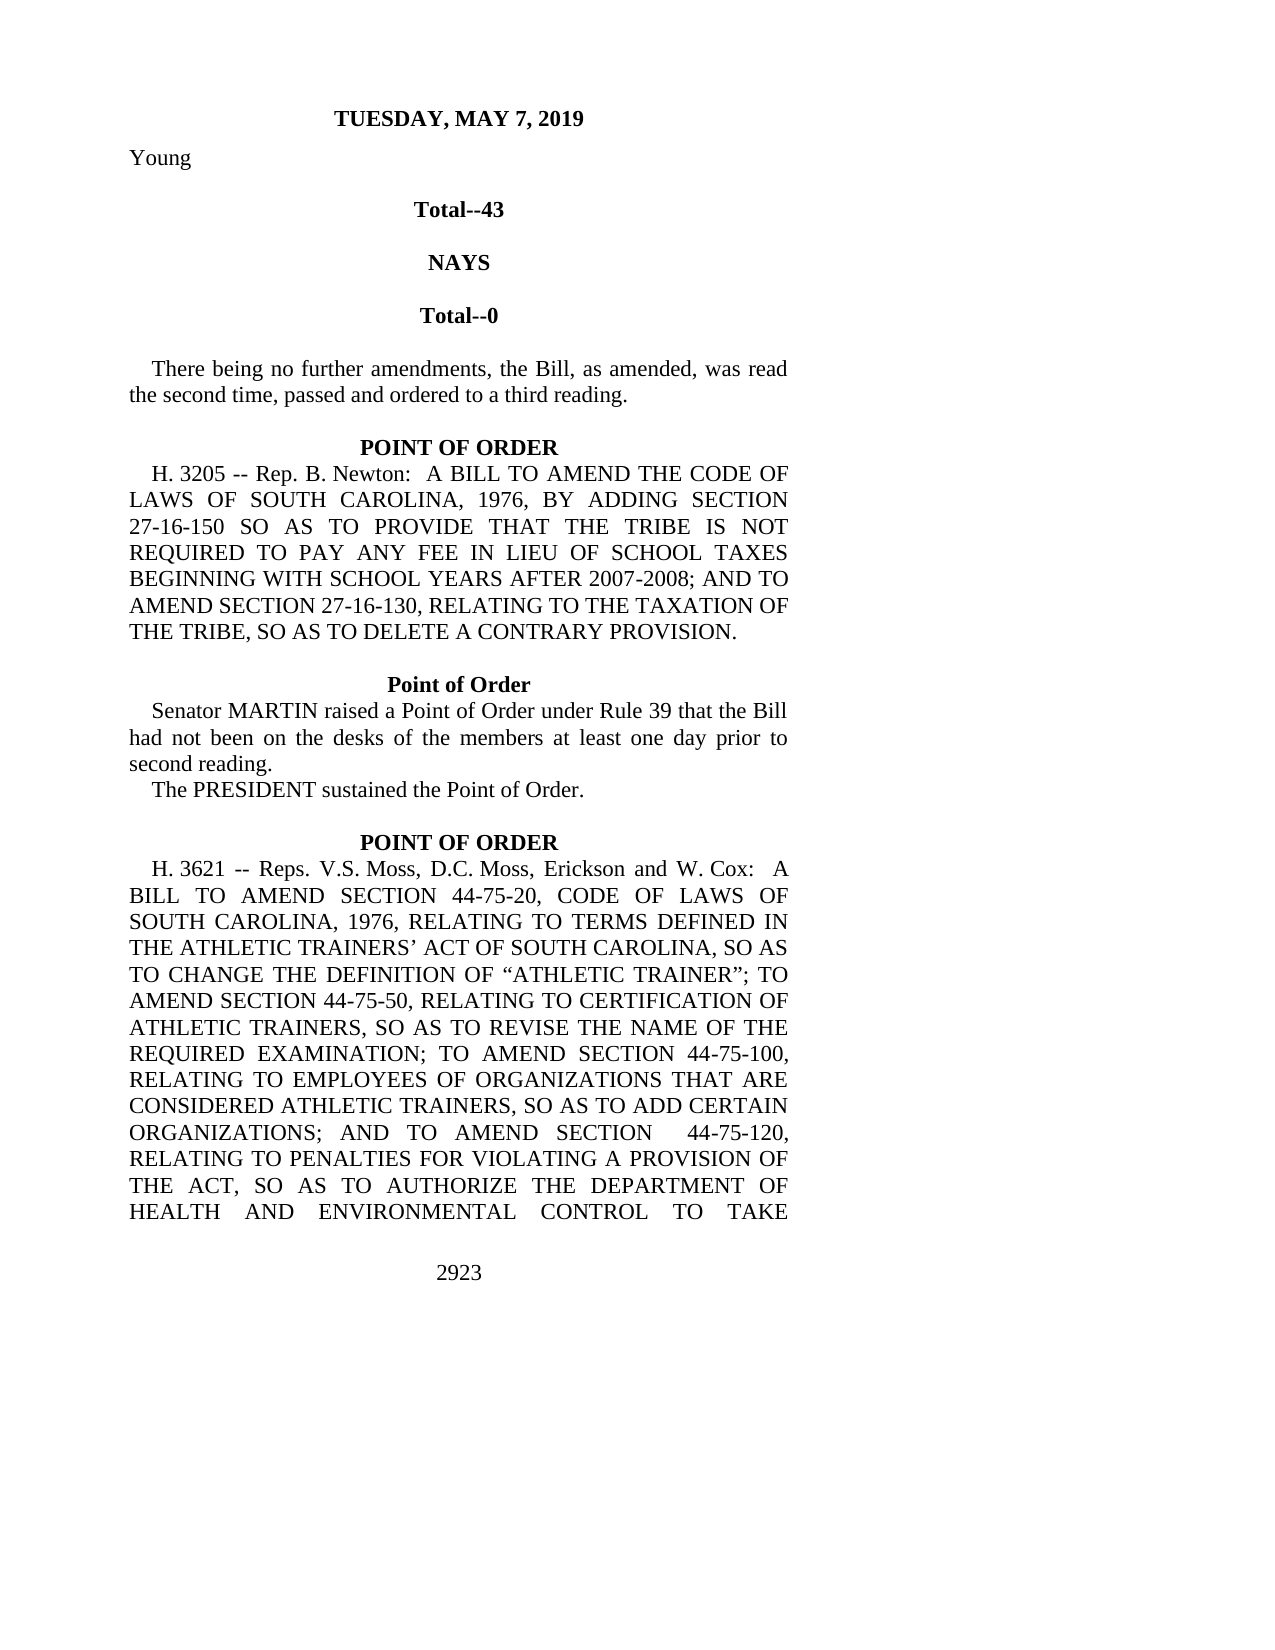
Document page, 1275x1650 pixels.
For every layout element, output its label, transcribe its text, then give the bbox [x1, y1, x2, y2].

text Point of Order [129, 671, 789, 697]
text Total--43 [129, 197, 789, 223]
text Senator MARTIN raised a Point of Order under Rule 39 that the Bill had not been on the desks of the members at least one day prior to second reading. [129, 697, 789, 776]
text The PRESIDENT sustained the Point of Order. [129, 776, 789, 803]
text There being no further amendments, the Bill, as amended, was read the second time, passed and ordered to a third reading. [129, 355, 789, 407]
text H. 3205 -- Rep. B. Newton: A BILL TO AMEND THE CODE OF LAWS OF SOUTH CAROLINA, 1976, BY ADDING SECTION 27-16-150 SO AS TO PROVIDE THAT THE TRIBE IS NOT REQUIRED TO PAY ANY FEE IN LIEU OF SCHOOL TAXES BEGINNING WITH SCHOOL YEARS AFTER 2007-2008; AND TO AMEND SECTION 27-16-130, RELATING TO THE TAXATION OF THE TRIBE, SO AS TO DELETE A CONTRARY PROVISION. [129, 460, 789, 644]
text POINT OF ORDER [129, 434, 789, 460]
text NAYS [129, 249, 789, 276]
text POINT OF ORDER [129, 829, 789, 855]
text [129, 855, 789, 1224]
text Young [129, 144, 789, 170]
text Total--0 [129, 302, 789, 328]
